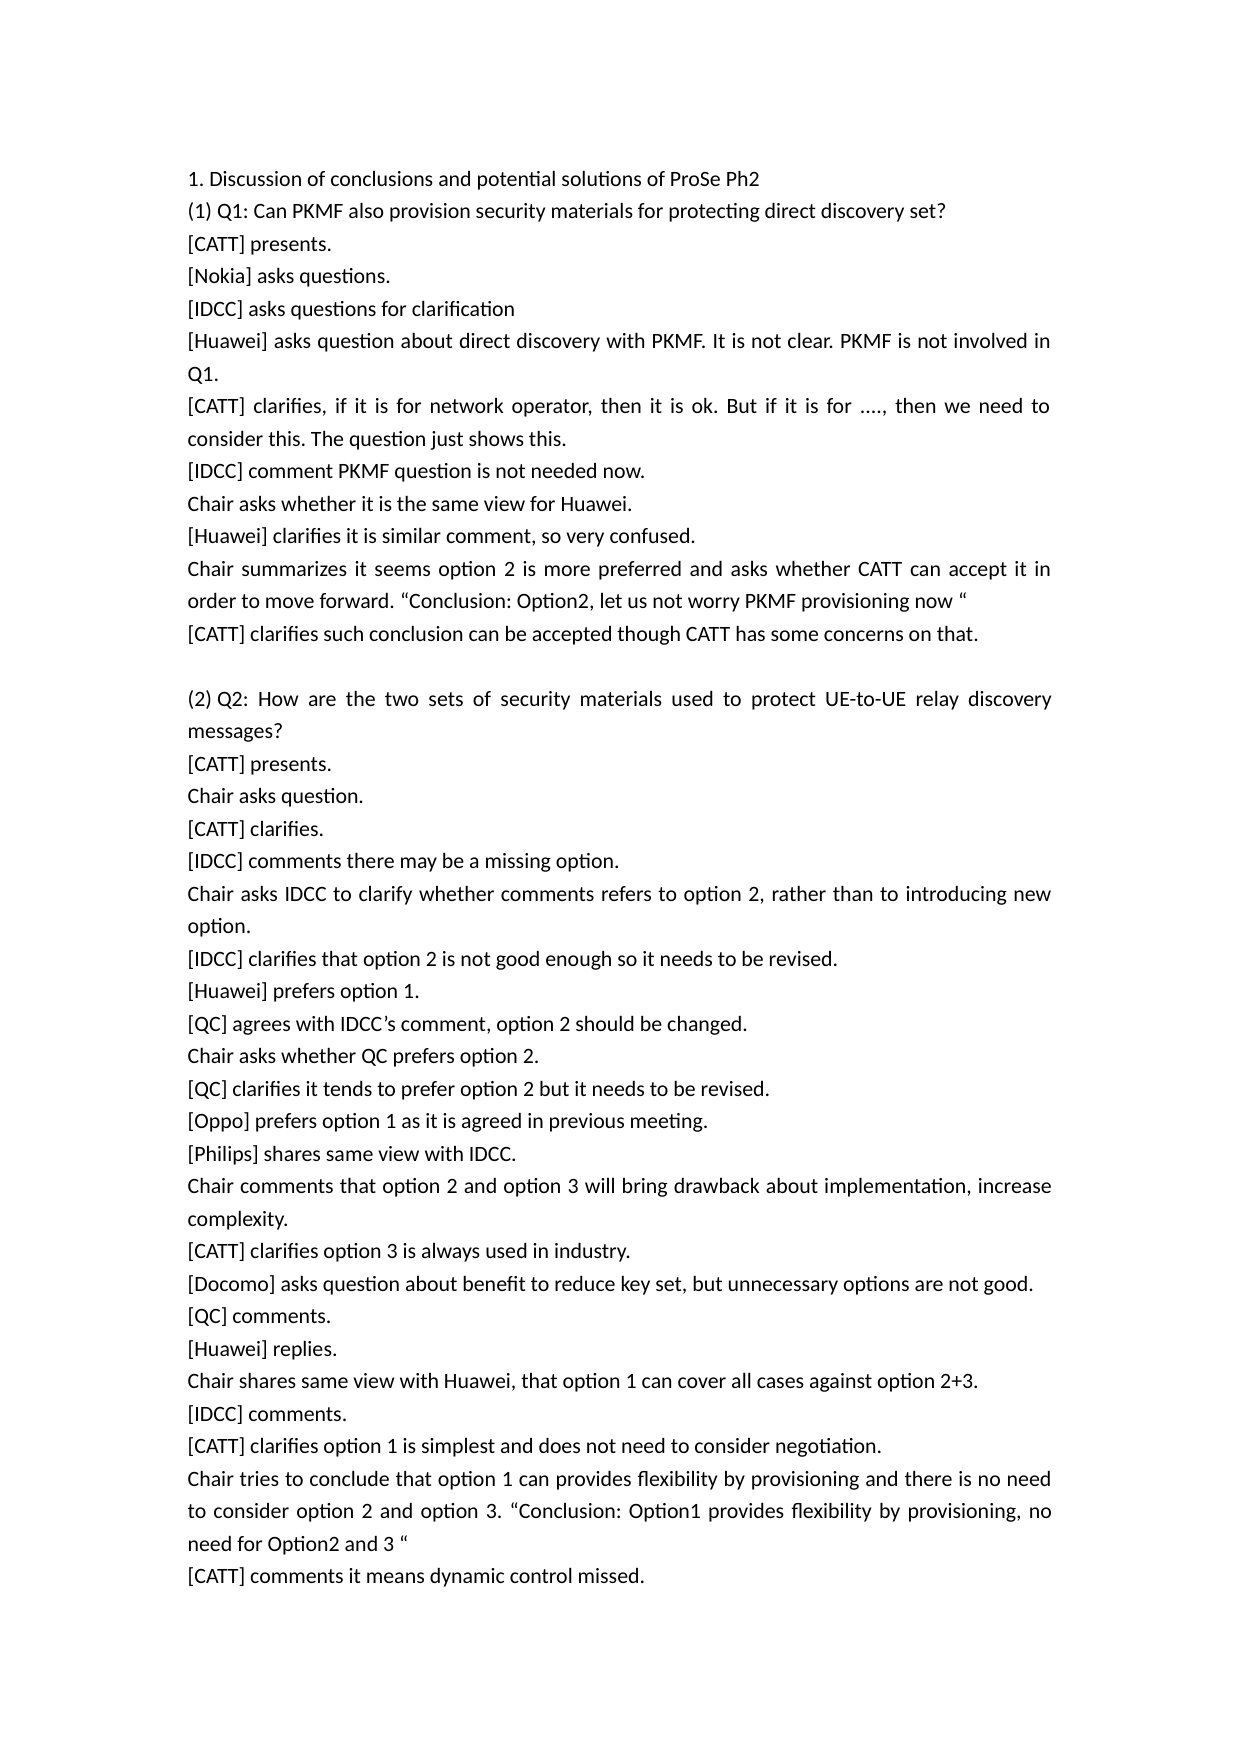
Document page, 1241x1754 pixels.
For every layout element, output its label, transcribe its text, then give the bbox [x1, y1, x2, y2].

text [IDCC] comments there may be a missing option. [187, 844, 1053, 877]
text [CATT] clarifies. [187, 812, 1053, 844]
list Discussion of conclusions and potential solutions of ProSe Ph2 [187, 162, 1053, 194]
text Chair asks whether it is the same view for Huawei. [187, 487, 1053, 519]
text [Huawei] asks question about direct discovery with PKMF. It is not clear. PKMF is not involved in Q1. [187, 324, 1053, 389]
text [Huawei] replies. [187, 1332, 1053, 1364]
text Chair asks IDCC to clarify whether comments refers to option 2, rather than to introducing new option. [187, 877, 1053, 942]
text [CATT] clarifies, if it is for network operator, then it is ok. But if it is for ...., then we need to consider this. The question just shows this. [187, 389, 1053, 454]
text [QC] clarifies it tends to prefer option 2 but it needs to be revised. [187, 1072, 1053, 1104]
text [Docomo] asks question about benefit to reduce key set, but unnecessary options are not good. [187, 1267, 1053, 1299]
text Chair asks whether QC prefers option 2. [187, 1039, 1053, 1072]
text [QC] comments. [187, 1299, 1053, 1332]
text [Huawei] clarifies it is similar comment, so very confused. [187, 519, 1053, 552]
text [CATT] comments it means dynamic control missed. [187, 1559, 1053, 1592]
text [CATT] presents. [187, 227, 1053, 259]
text [CATT] clarifies such conclusion can be accepted though CATT has some concerns on that. [187, 617, 1053, 649]
text [Nokia] asks questions. [187, 259, 1053, 292]
text [Oppo] prefers option 1 as it is agreed in previous meeting. [187, 1104, 1053, 1137]
text [IDCC] comment PKMF question is not needed now. [187, 454, 1053, 487]
list Q1: Can PKMF also provision security materials for protecting direct discovery set? [187, 194, 1053, 227]
text [IDCC] asks questions for clarification [187, 292, 1053, 324]
text [CATT] clarifies option 3 is always used in industry. [187, 1234, 1053, 1267]
list Q2: How are the two sets of security materials used to protect UE-to-UE relay discovery messages? [187, 682, 1053, 747]
text [Philips] shares same view with IDCC. [187, 1137, 1053, 1169]
text [CATT] clarifies option 1 is simplest and does not need to consider negotiation. [187, 1429, 1053, 1462]
text Chair tries to conclude that option 1 can provides flexibility by provisioning and there is no need to consider option 2 and option 3. “Conclusion: Option1 provides flexibility by provisioning, no need for Option2 and 3 “ [187, 1462, 1053, 1559]
text Chair asks question. [187, 779, 1053, 812]
text [IDCC] clarifies that option 2 is not good enough so it needs to be revised. [187, 942, 1053, 974]
text [CATT] presents. [187, 747, 1053, 779]
text Chair shares same view with Huawei, that option 1 can cover all cases against option 2+3. [187, 1364, 1053, 1397]
text [Huawei] prefers option 1. [187, 974, 1053, 1007]
text Chair summarizes it seems option 2 is more preferred and asks whether CATT can accept it in order to move forward. “Conclusion: Option2, let us not worry PKMF provisioning now “ [187, 552, 1053, 617]
text Chair comments that option 2 and option 3 will bring drawback about implementation, increase complexity. [187, 1169, 1053, 1234]
text [IDCC] comments. [187, 1397, 1053, 1429]
text [QC] agrees with IDCC’s comment, option 2 should be changed. [187, 1007, 1053, 1039]
